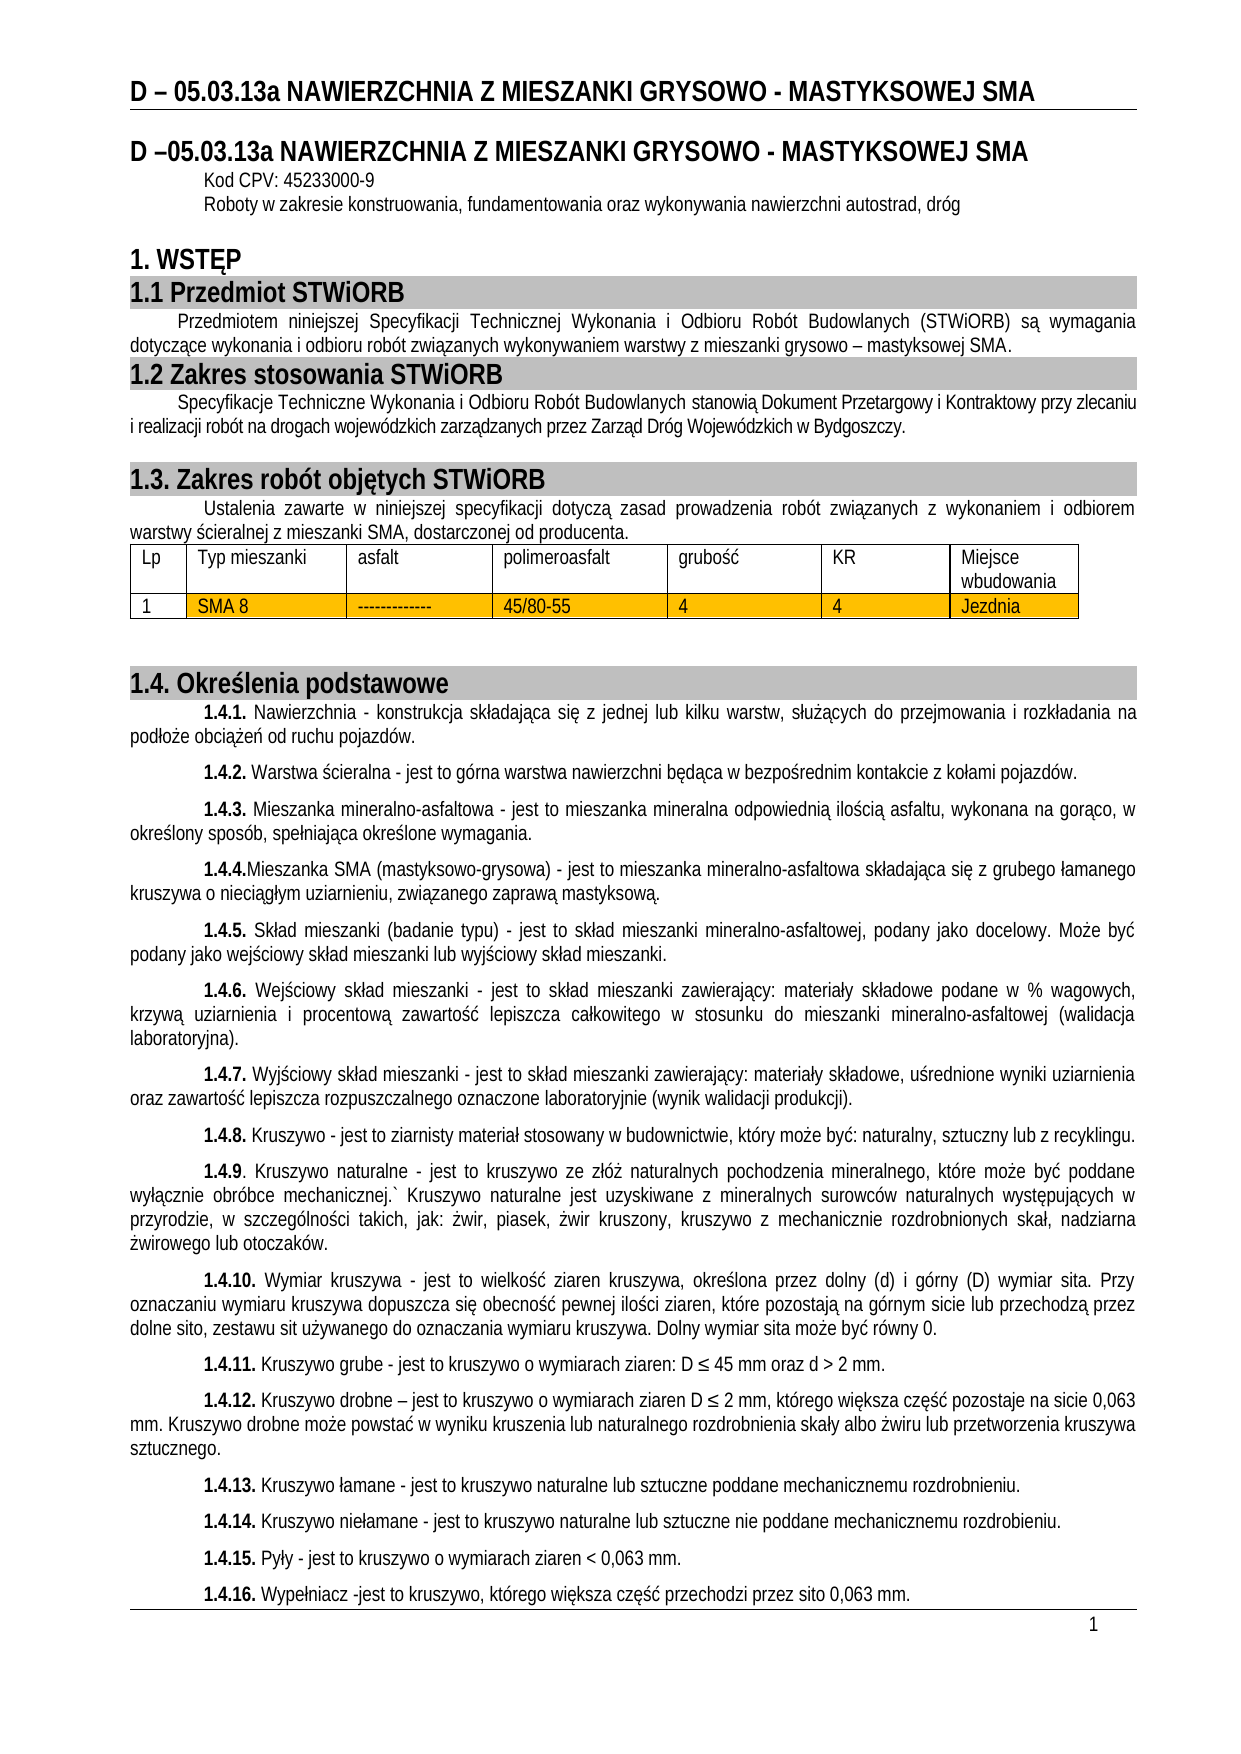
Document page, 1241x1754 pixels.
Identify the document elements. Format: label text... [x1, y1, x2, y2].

subtitle 1.3. Zakres robót objętych STWiORB [130, 462, 1137, 496]
text 1.4.8. Kruszywo - jest to ziarnisty materiał stosowany w budownictwie, który może być: naturalny, sztuczny lub z recyklingu. [130, 1123, 1137, 1147]
subtitle 1.4. Określenia podstawowe [130, 666, 1137, 700]
table_header polimeroasfalt [493, 545, 667, 592]
text 1.4.13. Kruszywo łamane - jest to kruszywo naturalne lub sztuczne poddane mechanicznemu rozdrobnieniu. [130, 1473, 1137, 1497]
text 1.4.4.Mieszanka SMA (mastyksowo-grysowa) - jest to mieszanka mineralno-asfaltowa składająca się z grubego łamanego kruszywa o nieciągłym uziarnieniu, związanego zaprawą mastyksową. [130, 857, 1137, 905]
table_header KR [822, 545, 949, 592]
table_cell 1 [131, 594, 186, 617]
text Kod CPV: 45233000-9 [130, 168, 1137, 192]
text 1.4.1. Nawierzchnia - konstrukcja składająca się z jednej lub kilku warstw, służących do przejmowania i rozkładania na podłoże obciążeń od ruchu pojazdów. [130, 700, 1137, 748]
text 1.4.10. Wymiar kruszywa - jest to wielkość ziaren kruszywa, określona przez dolny (d) i górny (D) wymiar sita. Przy oznaczaniu wymiaru kruszywa dopuszcza się obecność pewnej ilości ziaren, które pozostają na górnym sicie lub przechodzą przez dolne sito, zestawu sit używanego do oznaczania wymiaru kruszywa. Dolny wymiar sita może być równy 0. [130, 1268, 1137, 1339]
table_cell ------------- [347, 594, 492, 617]
text 1.4.12. Kruszywo drobne – jest to kruszywo o wymiarach ziaren D ≤ , którego większa część pozostaje na sicie . Kruszywo drobne może powstać w wyniku kruszenia lub naturalnego rozdrobnienia skały albo żwiru lub przetworzenia kruszywa sztucznego. [130, 1388, 1137, 1460]
text Roboty w zakresie konstruowania, fundamentowania oraz wykonywania nawierzchni autostrad, dróg [130, 192, 1137, 216]
subtitle 1.2 Zakres stosowania STWiORB [130, 357, 1137, 390]
table_cell 45/80-55 [493, 594, 667, 617]
text 1.4.15. Pyły - jest to kruszywo o wymiarach ziaren < . [130, 1546, 1137, 1570]
text 1.4.5. Skład mieszanki (badanie typu) - jest to skład mieszanki mineralno-asfaltowej, podany jako docelowy. Może być podany jako wejściowy skład mieszanki lub wyjściowy skład mieszanki. [130, 918, 1137, 966]
text D –05.03.13a NAWIERZCHNIA Z MIESZANKI GRYSOWO - MASTYKSOWEJ SMA [130, 134, 1137, 168]
text Ustalenia zawarte w niniejszej specyfikacji dotyczą zasad prowadzenia robót związanych z wykonaniem i odbiorem warstwy ścieralnej z mieszanki SMA, dostarczonej od producenta. [130, 496, 1137, 543]
text Przedmiotem niniejszej Specyfikacji Technicznej Wykonania i Odbioru Robót Budowlanych (STWiORB) są wymagania dotyczące wykonania i odbioru robót związanych wykonywaniem warstwy z mieszanki grysowo – mastyksowej SMA. [130, 309, 1137, 357]
table_header Lp [131, 545, 186, 592]
text 1.4.2. Warstwa ścieralna - jest to górna warstwa nawierzchni będąca w bezpośrednim kontakcie z kołami pojazdów. [130, 760, 1137, 784]
table_header asfalt [347, 545, 492, 592]
text 1.4.3. Mieszanka mineralno-asfaltowa - jest to mieszanka mineralna odpowiednią ilością asfaltu, wykonana na gorąco, w określony sposób, spełniająca określone wymagania. [130, 797, 1137, 845]
text 1.4.16. Wypełniacz -jest to kruszywo, którego większa część przechodzi przez sito . [130, 1582, 1137, 1606]
table_header grubość [668, 545, 821, 592]
table_header Typ mieszanki [187, 545, 346, 592]
text 1.4.6. Wejściowy skład mieszanki - jest to skład mieszanki zawierający: materiały składowe podane w % wagowych, krzywą uziarnienia i procentową zawartość lepiszcza całkowitego w stosunku do mieszanki mineralno-asfaltowej (walidacja laboratoryjna). [130, 978, 1137, 1050]
text 1.4.9. Kruszywo naturalne - jest to kruszywo ze złóż naturalnych pochodzenia mineralnego, które może być poddane wyłącznie obróbce mechanicznej.` Kruszywo naturalne jest uzyskiwane z mineralnych surowców naturalnych występujących w przyrodzie, w szczególności takich, jak: żwir, piasek, żwir kruszony, kruszywo z mechanicznie rozdrobnionych skał, nadziarna żwirowego lub otoczaków. [130, 1159, 1137, 1255]
table_cell 4 [668, 594, 821, 617]
text Specyfikacje Techniczne Wykonania i Odbioru Robót Budowlanych stanowią Dokument Przetargowy i Kontraktowy przy zlecaniu i realizacji robót na drogach wojewódzkich zarządzanych przez Zarząd Dróg Wojewódzkich w Bydgoszczy. [130, 390, 1137, 438]
table_cell Jezdnia [951, 594, 1078, 617]
text 1.4.11. Kruszywo grube - jest to kruszywo o wymiarach ziaren: D ≤ oraz d > . [130, 1352, 1137, 1376]
table_cell 4 [822, 594, 949, 617]
text 1.4.7. Wyjściowy skład mieszanki - jest to skład mieszanki zawierający: materiały składowe, uśrednione wyniki uziarnienia oraz zawartość lepiszcza rozpuszczalnego oznaczone laboratoryjnie (wynik walidacji produkcji). [130, 1062, 1137, 1110]
text 1.4.14. Kruszywo niełamane - jest to kruszywo naturalne lub sztuczne nie poddane mechanicznemu rozdrobieniu. [130, 1509, 1137, 1533]
subtitle 1.1 Przedmiot STWiORB [130, 276, 1137, 309]
subtitle 1. wstęp [130, 242, 1137, 276]
table_header Miejsce wbudowania [951, 545, 1078, 592]
table_cell SMA 8 [187, 594, 346, 617]
